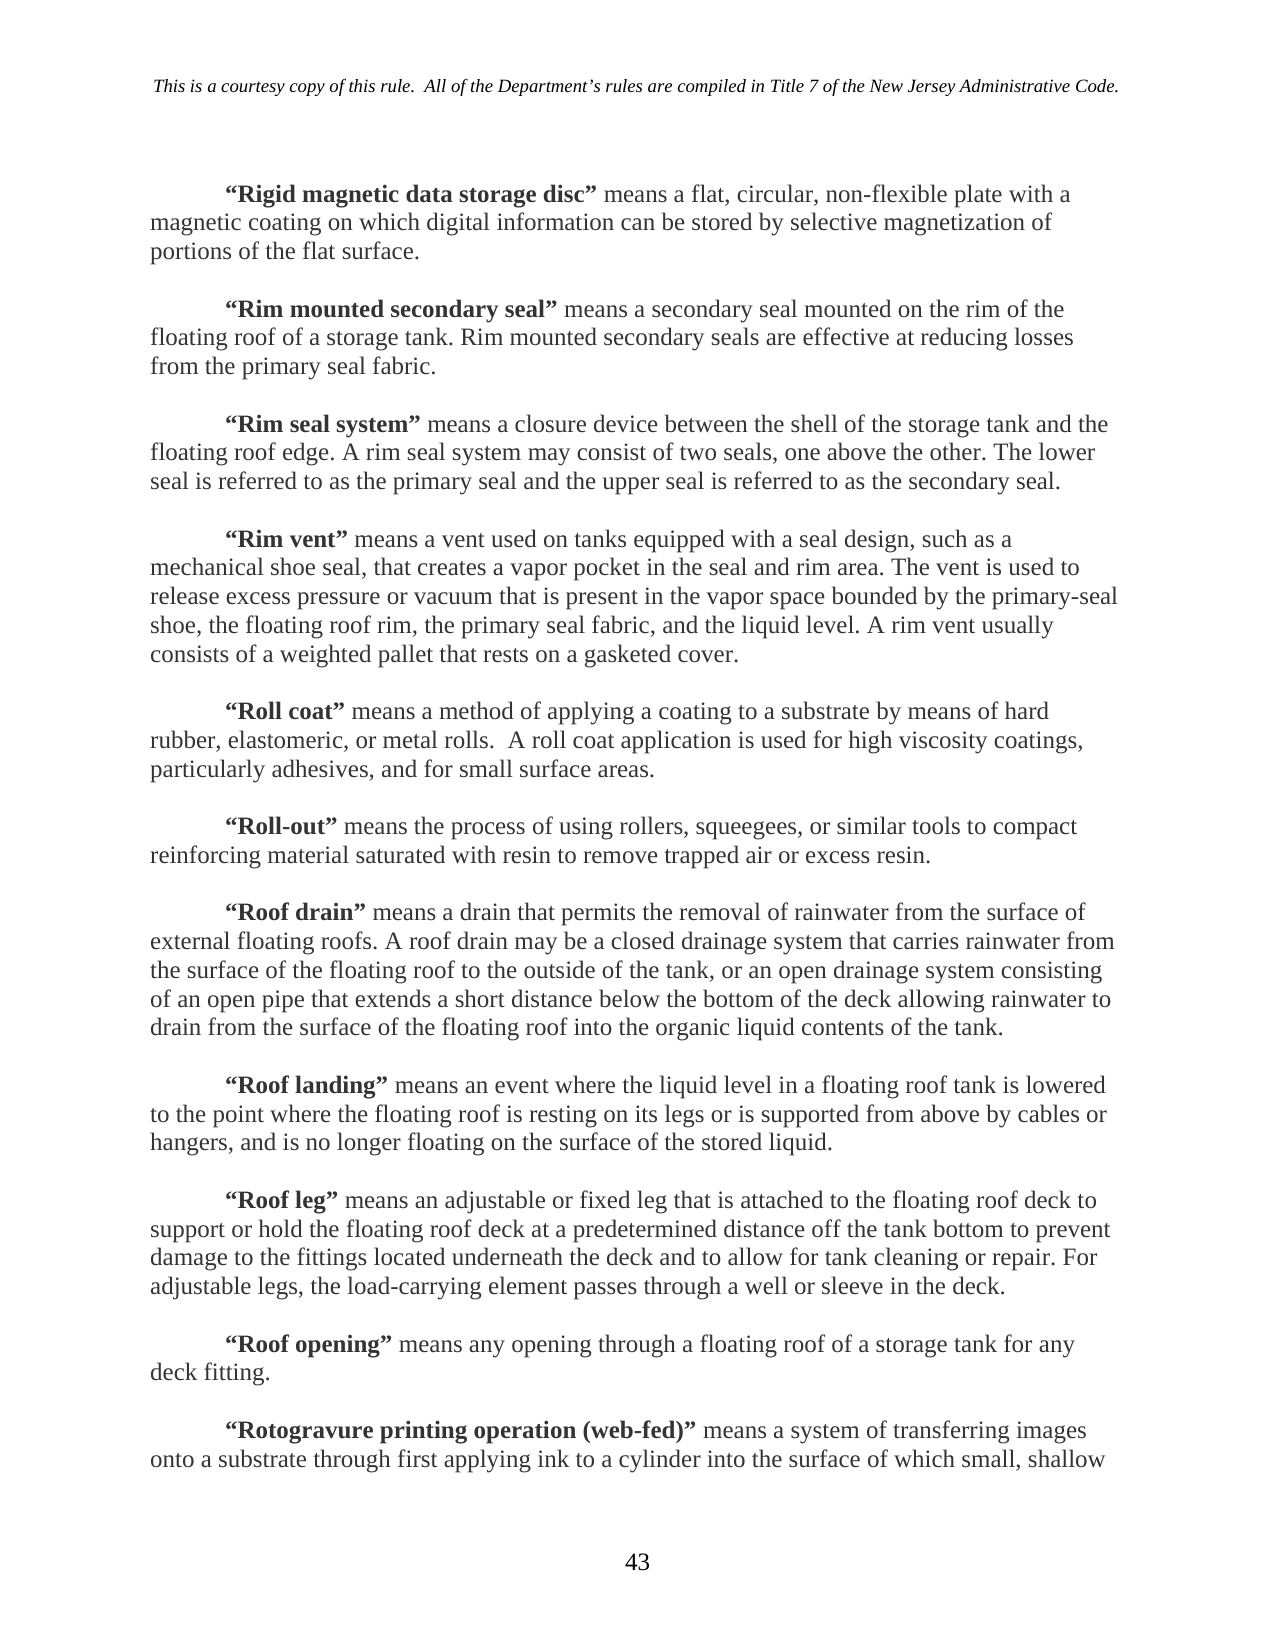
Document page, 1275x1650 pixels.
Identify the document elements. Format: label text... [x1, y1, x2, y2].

text “Rigid magnetic data storage disc” means a flat, circular, non-flexible plate with a magnetic coating on which digital information can be stored by selective magnetization of portions of the flat surface. [150, 179, 1125, 265]
text “Roll coat” means a method of applying a coating to a substrate by means of hard rubber, elastomeric, or metal rolls. A roll coat application is used for high viscosity coatings, particularly adhesives, and for small surface areas. [150, 696, 1125, 782]
text “Rim vent” means a vent used on tanks equipped with a seal design, such as a mechanical shoe seal, that creates a vapor pocket in the seal and rim area. The vent is used to release excess pressure or vacuum that is present in the vapor space bounded by the primary-seal shoe, the floating roof rim, the primary seal fabric, and the liquid level. A rim vent usually consists of a weighted pallet that rests on a gasketed cover. [150, 524, 1125, 667]
text “Rim seal system” means a closure device between the shell of the storage tank and the floating roof edge. A rim seal system may consist of two seals, one above the other. The lower seal is referred to as the primary seal and the upper seal is referred to as the secondary seal. [150, 409, 1125, 495]
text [150, 1415, 1125, 1472]
text “Rim mounted secondary seal” means a secondary seal mounted on the rim of the floating roof of a storage tank. Rim mounted secondary seals are effective at reducing losses from the primary seal fabric. [150, 294, 1125, 380]
text “Roof landing” means an event where the liquid level in a floating roof tank is lowered to the point where the floating roof is resting on its legs or is supported from above by cables or hangers, and is no longer floating on the surface of the stored liquid. [150, 1070, 1125, 1156]
text “Roof drain” means a drain that permits the removal of rainwater from the surface of external floating roofs. A roof drain may be a closed drainage system that carries rainwater from the surface of the floating roof to the outside of the tank, or an open drainage system consisting of an open pipe that extends a short distance below the bottom of the deck allowing rainwater to drain from the surface of the floating roof into the organic liquid contents of the tank. [150, 897, 1125, 1041]
text “Roof leg” means an adjustable or fixed leg that is attached to the floating roof deck to support or hold the floating roof deck at a predetermined distance off the tank bottom to prevent damage to the fittings located underneath the deck and to allow for tank cleaning or repair. For adjustable legs, the load-carrying element passes through a well or sleeve in the deck. [150, 1185, 1125, 1300]
text “Roll-out” means the process of using rollers, squeegees, or similar tools to compact reinforcing material saturated with resin to remove trapped air or excess resin. [150, 811, 1125, 869]
text “Roof opening” means any opening through a floating roof of a storage tank for any deck fitting. [150, 1329, 1125, 1386]
